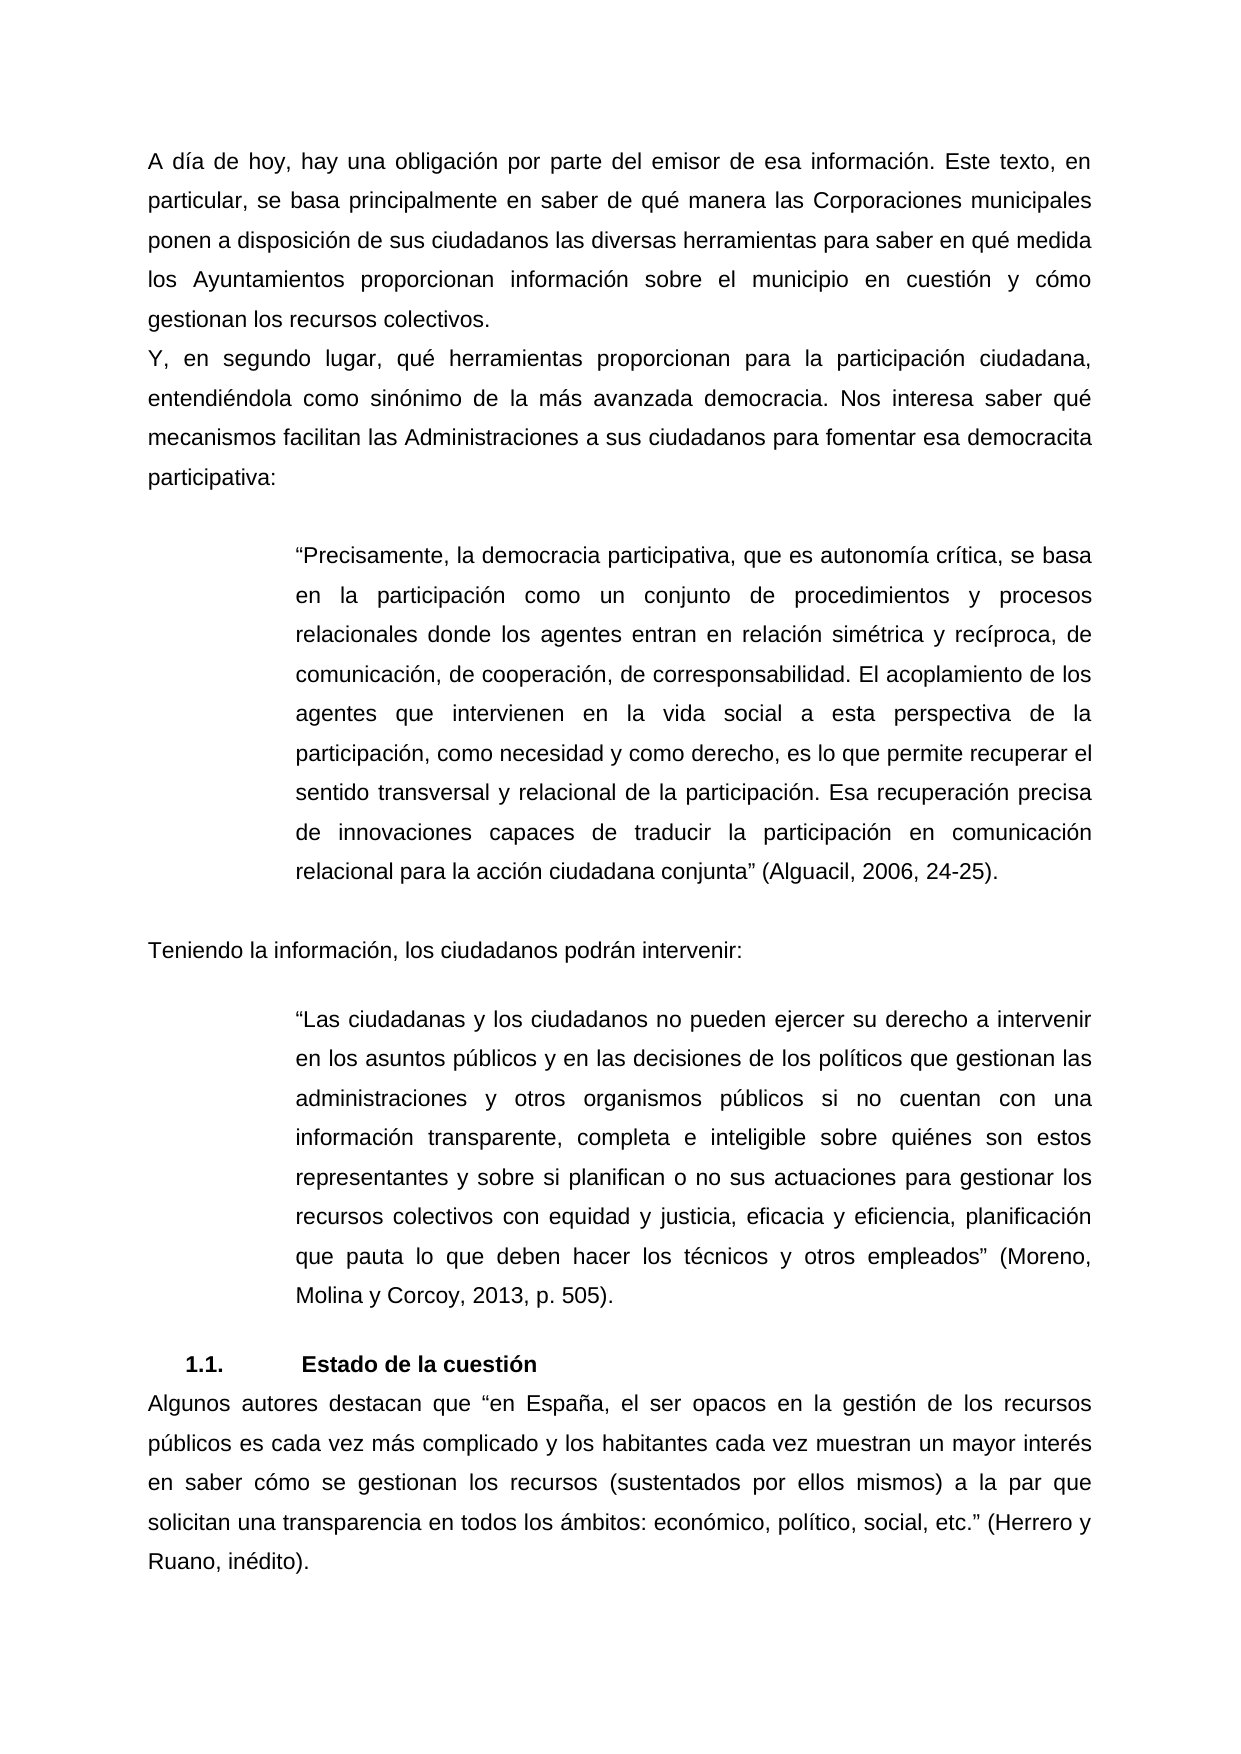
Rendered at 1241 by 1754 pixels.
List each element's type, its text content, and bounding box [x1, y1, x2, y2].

list Estado de la cuestión [185, 1351, 1092, 1377]
text Teniendo la información, los ciudadanos podrán intervenir: [148, 937, 1092, 964]
text Algunos autores destacan que “en España, el ser opacos en la gestión de los recursos públicos es cada vez más complicado y los habitantes cada vez muestran un mayor interés en saber cómo se gestionan los recursos (sustentados por ellos mismos) a la par que solicitan una transparencia en todos los ámbitos: económico, político, social, etc.” (Herrero y Ruano, inédito). [148, 1390, 1092, 1575]
text “Las ciudadanas y los ciudadanos no pueden ejercer su derecho a intervenir en los asuntos públicos y en las decisiones de los políticos que gestionan las administraciones y otros organismos públicos si no cuentan con una información transparente, completa e inteligible sobre quiénes son estos representantes y sobre si planifican o no sus actuaciones para gestionar los recursos colectivos con equidad y justicia, eficacia y eficiencia, planificación que pauta lo que deben hacer los técnicos y otros empleados” (Moreno, Molina y Corcoy, 2013, p. 505). [295, 1006, 1092, 1309]
text Y, en segundo lugar, qué herramientas proporcionan para la participación ciudadana, entendiéndola como sinónimo de la más avanzada democracia. Nos interesa saber qué mecanismos facilitan las Administraciones a sus ciudadanos para fomentar esa democracita participativa: [148, 345, 1092, 490]
text A día de hoy, hay una obligación por parte del emisor de esa información. Este texto, en particular, se basa principalmente en saber de qué manera las Corporaciones municipales ponen a disposición de sus ciudadanos las diversas herramientas para saber en qué medida los Ayuntamientos proporcionan información sobre el municipio en cuestión y cómo gestionan los recursos colectivos. [148, 148, 1092, 332]
text “Precisamente, la democracia participativa, que es autonomía crítica, se basa en la participación como un conjunto de procedimientos y procesos relacionales donde los agentes entran en relación simétrica y recíproca, de comunicación, de cooperación, de corresponsabilidad. El acoplamiento de los agentes que intervienen en la vida social a esta perspectiva de la participación, como necesidad y como derecho, es lo que permite recuperar el sentido transversal y relacional de la participación. Esa recuperación precisa de innovaciones capaces de traducir la participación en comunicación relacional para la acción ciudadana conjunta” (Alguacil, 2006, 24-25). [295, 542, 1092, 885]
